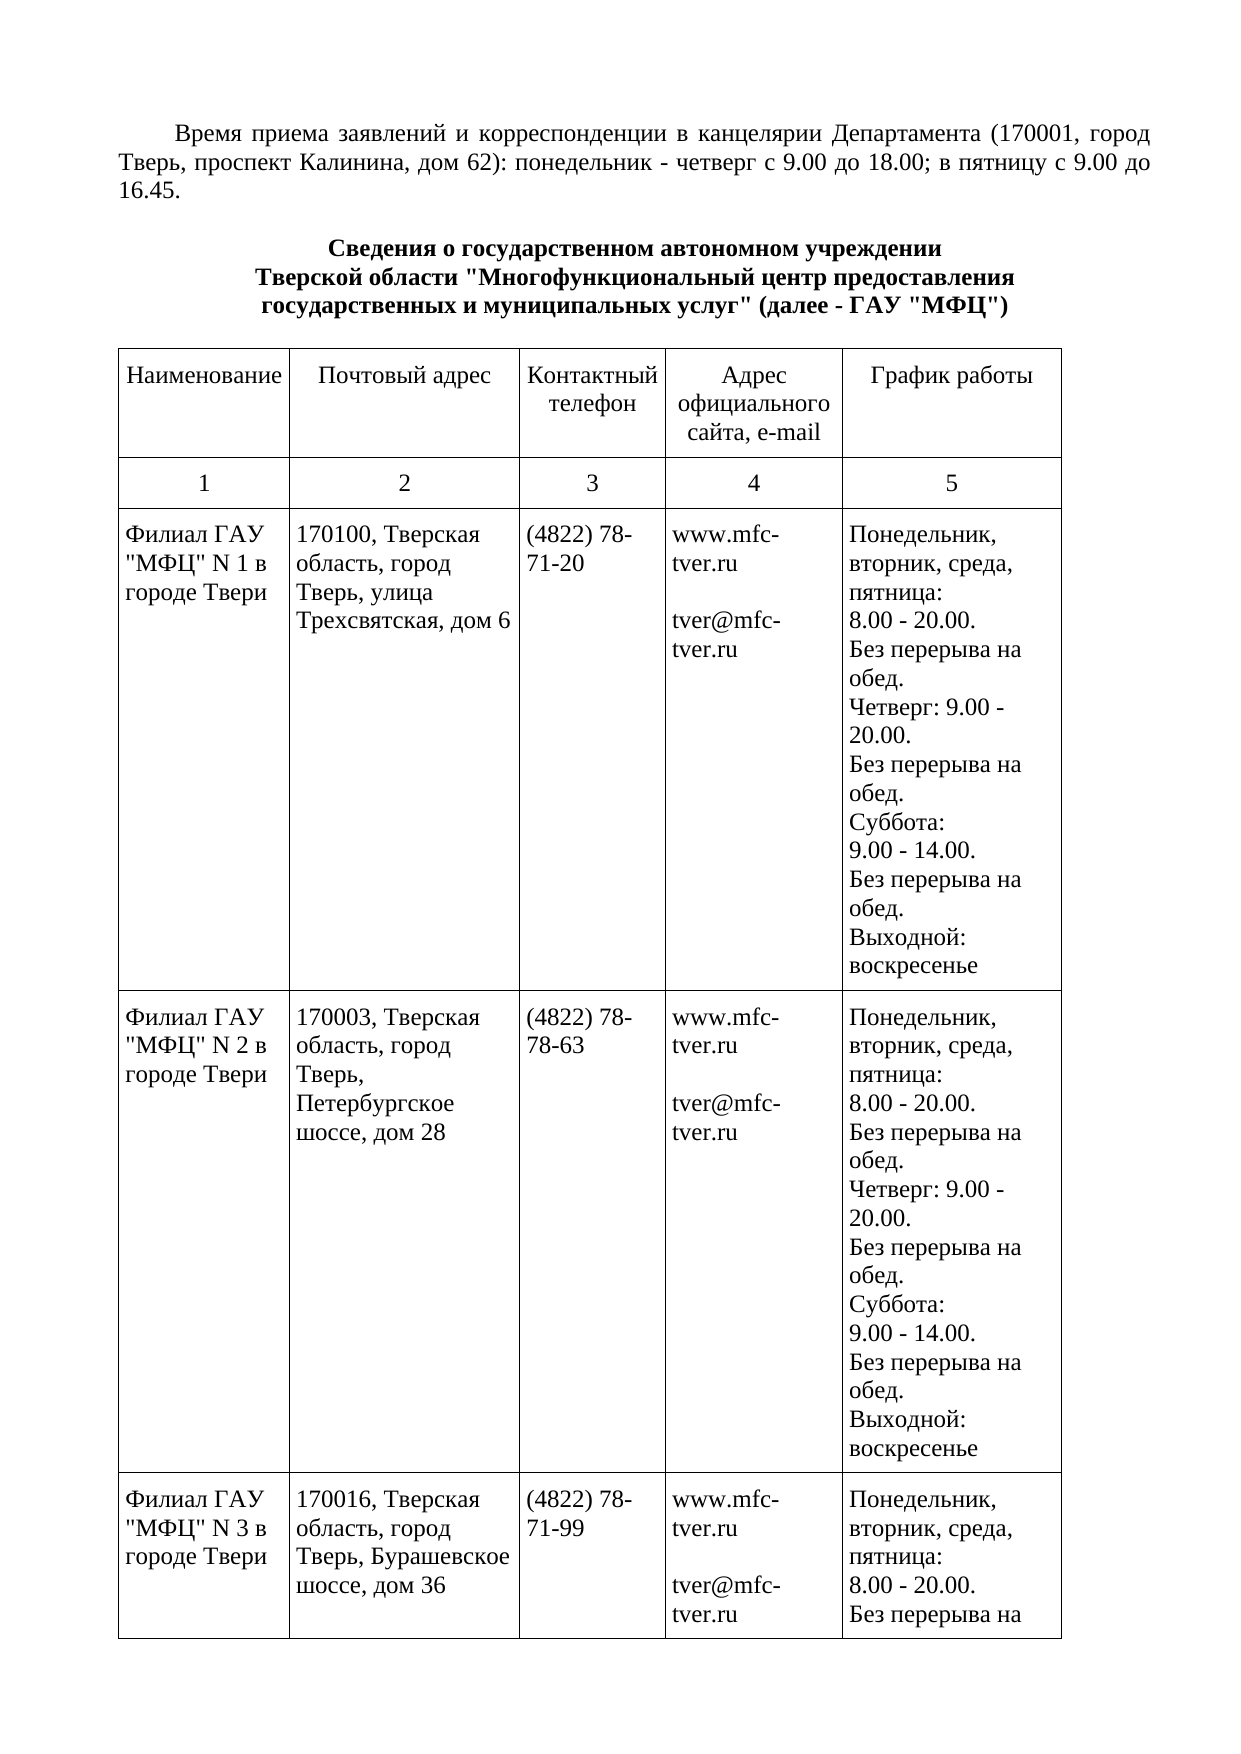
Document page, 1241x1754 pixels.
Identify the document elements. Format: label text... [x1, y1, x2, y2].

table_cell 5 [843, 458, 1061, 508]
table_cell (4822) 78-78-63 [520, 991, 665, 1472]
text государственных и муниципальных услуг" (далее - ГАУ "МФЦ") [118, 291, 1152, 319]
table_header График работы [843, 349, 1061, 457]
table_cell 4 [666, 458, 842, 508]
table_cell www.mfc-tver.ru tver@mfc-tver.ru [666, 509, 842, 990]
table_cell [290, 1473, 519, 1638]
text Сведения о государственном автономном учреждении [118, 233, 1152, 262]
table_cell 170003, Тверская область, город Тверь, Петербургское шоссе, дом 28 [290, 991, 519, 1472]
table_cell (4822) 78-71-99 [520, 1473, 665, 1638]
table_header Адрес официального сайта, e-mail [666, 349, 842, 457]
table_cell 2 [290, 458, 519, 508]
table_header Почтовый адрес [290, 349, 519, 457]
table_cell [843, 1473, 1061, 1638]
table_header Наименование [119, 349, 289, 457]
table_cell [119, 1473, 289, 1638]
text Тверской области "Многофункциональный центр предоставления [118, 262, 1152, 291]
table_header Контактный телефон [520, 349, 665, 457]
table_cell Филиал ГАУ "МФЦ" N 1 в городе Твери [119, 509, 289, 990]
table_cell 3 [520, 458, 665, 508]
table_cell www.mfc-tver.ru tver@mfc-tver.ru [666, 991, 842, 1472]
table_cell 170100, Тверская область, город Тверь, улица Трехсвятская, дом 6 [290, 509, 519, 990]
table_cell Филиал ГАУ "МФЦ" N 2 в городе Твери [119, 991, 289, 1472]
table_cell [666, 1473, 842, 1638]
table_cell 1 [119, 458, 289, 508]
text Время приема заявлений и корреспонденции в канцелярии Департамента (170001, город Тверь, проспект Калинина, дом 62): понедельник - четверг с 9.00 до 18.00; в пятницу с 9.00 до 16.45. [118, 118, 1152, 204]
table_cell (4822) 78-71-20 [520, 509, 665, 990]
